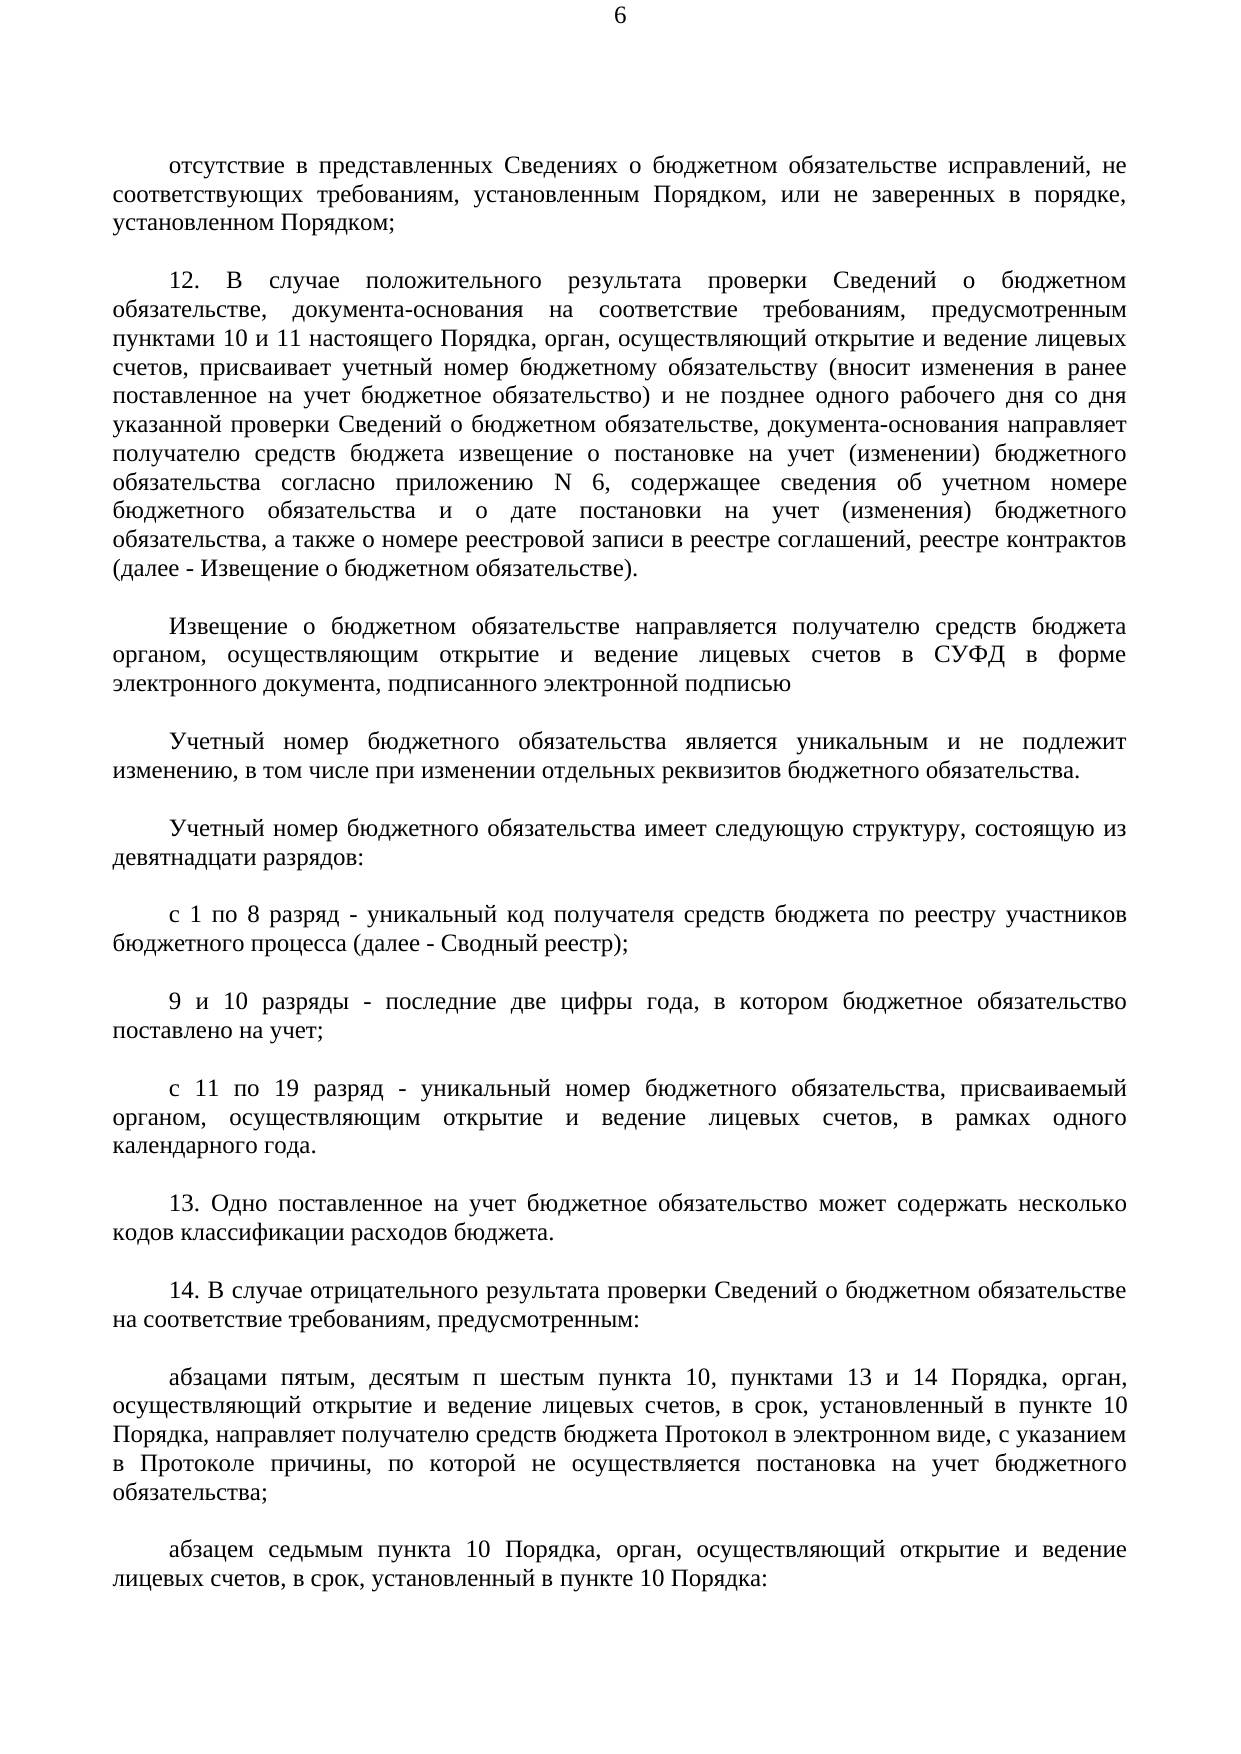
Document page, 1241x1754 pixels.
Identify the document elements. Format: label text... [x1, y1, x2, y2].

text с 1 по 8 разряд - уникальный код получателя средств бюджета по реестру участников бюджетного процесса (далее - Сводный реестр); [112, 899, 1128, 957]
text абзацами пятым, десятым п шестым пункта 10, пунктами 13 и 14 Порядка, орган, осуществляющий открытие и ведение лицевых счетов, в срок, установленный в пункте 10 Порядка, направляет получателю средств бюджета Протокол в электронном виде, с указанием в Протоколе причины, по которой не осуществляется постановка на учет бюджетного обязательства; [112, 1362, 1128, 1505]
text 13. Одно поставленное на учет бюджетное обязательство может содержать несколько кодов классификации расходов бюджета. [112, 1188, 1128, 1246]
text Учетный номер бюджетного обязательства является уникальным и не подлежит изменению, в том числе при изменении отдельных реквизитов бюджетного обязательства. [112, 726, 1128, 784]
text 9 и 10 разряды - последние две цифры года, в котором бюджетное обязательство поставлено на учет; [112, 986, 1128, 1044]
text Извещение о бюджетном обязательстве направляется получателю средств бюджета органом, осуществляющим открытие и ведение лицевых счетов в СУФД в форме электронного документа, подписанного электронной подписью [112, 611, 1128, 697]
text Учетный номер бюджетного обязательства имеет следующую структуру, состоящую из девятнадцати разрядов: [112, 813, 1128, 870]
text с 11 по 19 разряд - уникальный номер бюджетного обязательства, присваиваемый органом, осуществляющим открытие и ведение лицевых счетов, в рамках одного календарного года. [112, 1073, 1128, 1159]
text отсутствие в представленных Сведениях о бюджетном обязательстве исправлений, не соответствующих требованиям, установленным Порядком, или не заверенных в порядке, установленном Порядком; [112, 150, 1128, 236]
text 12. В случае положительного результата проверки Сведений о бюджетном обязательстве, документа-основания на соответствие требованиям, предусмотренным пунктами 10 и 11 настоящего Порядка, орган, осуществляющий открытие и ведение лицевых счетов, присваивает учетный номер бюджетному обязательству (вносит изменения в ранее поставленное на учет бюджетное обязательство) и не позднее одного рабочего дня со дня указанной проверки Сведений о бюджетном обязательстве, документа-основания направляет получателю средств бюджета извещение о постановке на учет (изменении) бюджетного обязательства согласно приложению N 6, содержащее сведения об учетном номере бюджетного обязательства и о дате постановки на учет (изменения) бюджетного обязательства, а также о номере реестровой записи в реестре соглашений, реестре контрактов (далее - Извещение о бюджетном обязательстве). [112, 265, 1128, 582]
text 14. В случае отрицательного результата проверки Сведений о бюджетном обязательстве на соответствие требованиям, предусмотренным: [112, 1275, 1128, 1332]
text абзацем седьмым пункта 10 Порядка, орган, осуществляющий открытие и ведение лицевых счетов, в срок, установленный в пункте 10 Порядка: [112, 1534, 1128, 1592]
